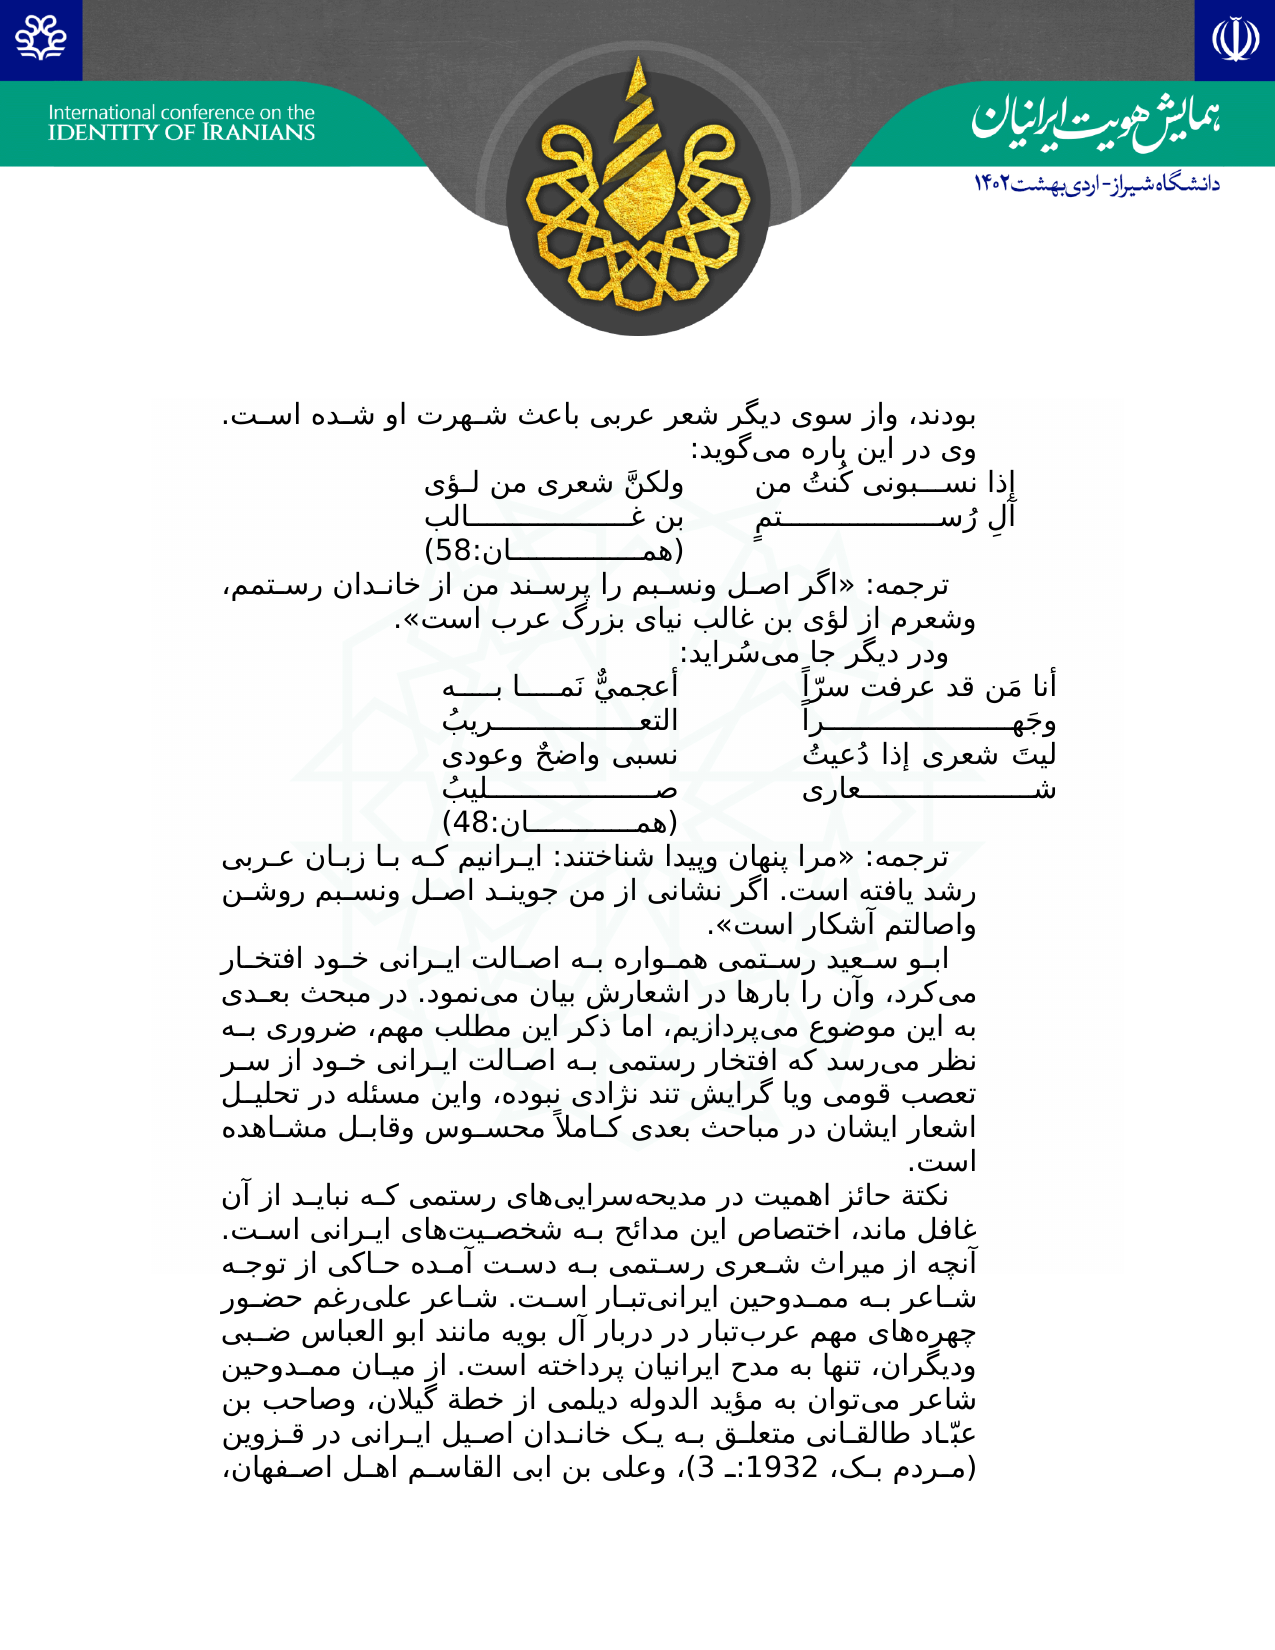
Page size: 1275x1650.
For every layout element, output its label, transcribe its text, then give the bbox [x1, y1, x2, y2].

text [221, 1179, 977, 1484]
text ودر دیگر جا می‌سُراید: [221, 635, 977, 669]
table_header أنا مَن قد عرفت سرّاً وجَهراً لیتَ شعری إذا دُعیتُ شعاری [720, 669, 1080, 839]
picture [0, 0, 1275, 1274]
text ترجمه: «اگر اصل ونسبم را پرسند من از خاندان رستمم، وشعرم از لؤی بن غالب نیای بزرگ عرب است». [221, 567, 977, 635]
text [221, 150, 977, 466]
text ترجمه: «مرا پنهان وپیدا شناختند: ایرانیم که با زبان عربی رشد یافته است. اگر نشانی از من جویند اصل ونسبم روشن واصالتم آشکار است». [221, 839, 977, 941]
text ابو سعید رستمی همواره به اصالت ایرانی خود افتخار می‌کرد، وآن را بارها در اشعارش بیان می‌نمود. در مبحث بعدی به این موضوع می‌پردازیم، اما ذکر این مطلب مهم، ضروری به نظر می‌رسد که افتخار رستمی به اصالت ایرانی خود از سر تعصب قومی ویا گرایش تند نژادی نبوده، واین مسئله در تحلیل اشعار ایشان در مباحث بعدی کاملاً محسوس وقابل مشاهده است. [221, 941, 977, 1179]
table_header إذا نسبونی کُنتُ من آلِ رُستمٍ [720, 466, 1080, 567]
table_header ولکنَّ شعری من لؤی بن غالب (همان:58) [336, 466, 719, 567]
table_header أعجميٌّ نَما به التعریبُ نسبی واضحٌ وعودی صلیبُ (همان:48) [336, 669, 719, 839]
